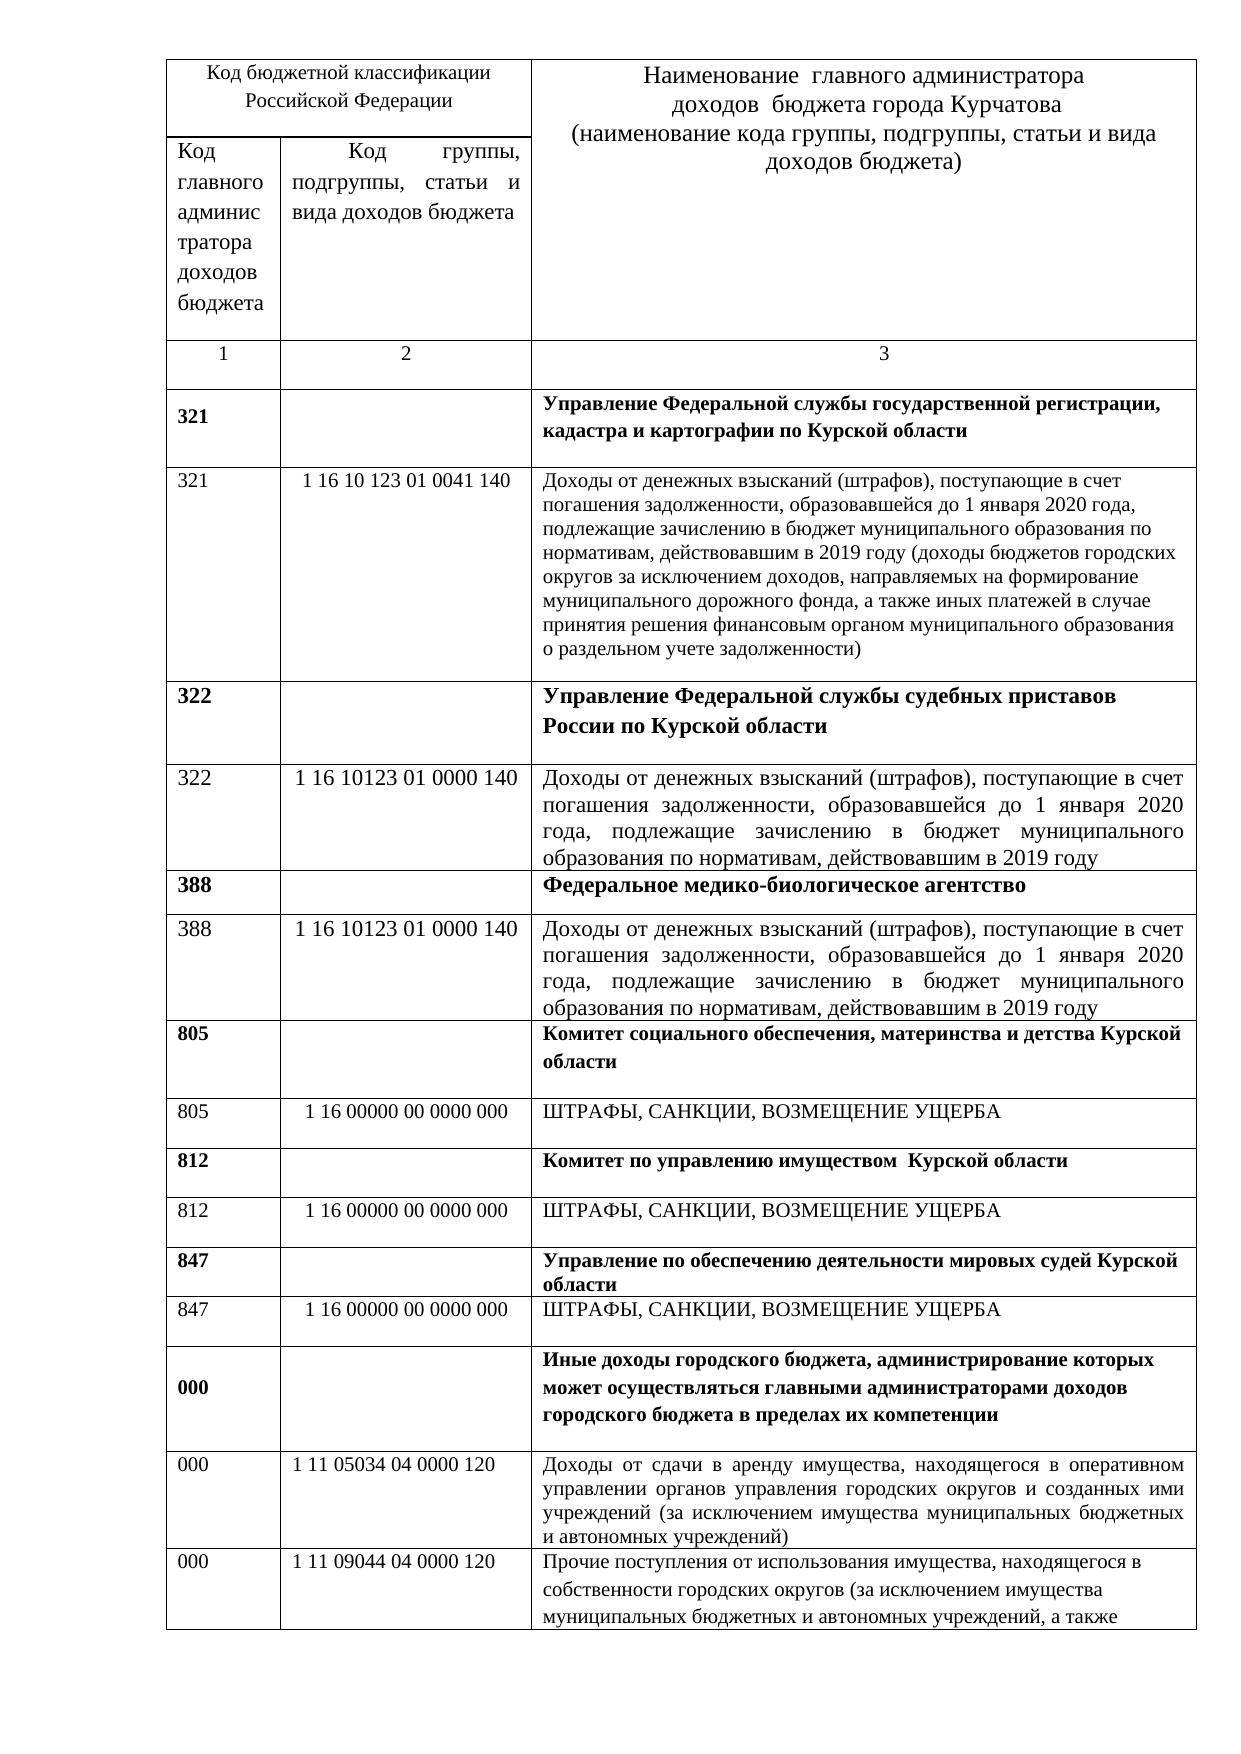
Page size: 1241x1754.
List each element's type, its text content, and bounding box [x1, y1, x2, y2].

table_cell Управление Федеральной службы государственной регистрации, кадастра и картографии по Курской области [532, 390, 1196, 467]
table_cell [281, 390, 531, 467]
table_cell 1 16 00000 00 0000 000 [281, 1297, 531, 1346]
table_cell Комитет по управлению имуществом Курской области [532, 1149, 1196, 1197]
table_cell 000 [167, 1452, 280, 1548]
table_cell Управление по обеспечению деятельности мировых судей Курской области [532, 1248, 1196, 1296]
table_cell 2 [281, 341, 531, 389]
table_cell 388 [167, 915, 280, 1020]
table_cell 321 [167, 390, 280, 467]
table_cell Управление Федеральной службы судебных приставов России по Курской области [532, 682, 1196, 763]
table_cell ШТРАФЫ, САНКЦИИ, ВОЗМЕЩЕНИЕ УЩЕРБА [532, 1198, 1196, 1247]
table_cell [281, 682, 531, 763]
table_cell 847 [167, 1297, 280, 1346]
table_header Код бюджетной классификации Российской Федерации [167, 60, 531, 136]
table_cell Код группы, подгруппы, статьи и вида доходов бюджета [281, 138, 531, 339]
table_cell Доходы от денежных взысканий (штрафов), поступающие в счет погашения задолженности, образовавшейся до 1 января 2020 года, подлежащие зачислению в бюджет муниципального образования по нормативам, действовавшим в 2019 году [532, 915, 1196, 1020]
table_cell [281, 1021, 531, 1098]
table_header Наименование главного администратора доходов бюджета города Курчатова (наименование кода группы, подгруппы, статьи и вида доходов бюджета) [532, 60, 1196, 339]
table_cell 1 11 09044 04 0000 120 [281, 1549, 531, 1628]
table_cell Федеральное медико-биологическое агентство [532, 871, 1196, 914]
table_cell Доходы от сдачи в аренду имущества, находящегося в оперативном управлении органов управления городских округов и созданных ими учреждений (за исключением имущества муниципальных бюджетных и автономных учреждений) [532, 1452, 1196, 1548]
table_cell Доходы от денежных взысканий (штрафов), поступающие в счет погашения задолженности, образовавшейся до 1 января 2020 года, подлежащие зачислению в бюджет муниципального образования по нормативам, действовавшим в 2019 году (доходы бюджетов городских округов за исключением доходов, направляемых на формирование муниципального дорожного фонда, а также иных платежей в случае принятия решения финансовым органом муниципального образования о раздельном учете задолженности) [532, 468, 1196, 681]
table_cell 322 [167, 682, 280, 763]
table_cell 1 16 10123 01 0000 140 [281, 915, 531, 1020]
table_cell Комитет социального обеспечения, материнства и детства Курской области [532, 1021, 1196, 1098]
table_cell Доходы от денежных взысканий (штрафов), поступающие в счет погашения задолженности, образовавшейся до 1 января 2020 года, подлежащие зачислению в бюджет муниципального образования по нормативам, действовавшим в 2019 году [532, 765, 1196, 870]
table_cell 1 11 05034 04 0000 120 [281, 1452, 531, 1548]
table_cell 321 [167, 468, 280, 681]
table_cell 3 [532, 341, 1196, 389]
table_cell 812 [167, 1149, 280, 1197]
table_cell [281, 1347, 531, 1451]
table_cell 847 [167, 1248, 280, 1296]
table_cell 805 [167, 1099, 280, 1147]
table_cell 1 16 00000 00 0000 000 [281, 1198, 531, 1247]
table_cell 1 16 00000 00 0000 000 [281, 1099, 531, 1147]
table_cell 000 [167, 1549, 280, 1628]
table_cell ШТРАФЫ, САНКЦИИ, ВОЗМЕЩЕНИЕ УЩЕРБА [532, 1297, 1196, 1346]
table_cell ШТРАФЫ, САНКЦИИ, ВОЗМЕЩЕНИЕ УЩЕРБА [532, 1099, 1196, 1147]
table_cell 388 [167, 871, 280, 914]
table_cell Иные доходы городского бюджета, администрирование которых может осуществляться главными администраторами доходов городского бюджета в пределах их компетенции [532, 1347, 1196, 1451]
table_cell 1 [167, 341, 280, 389]
table_cell Код главного администратора доходов бюджета [167, 138, 280, 339]
table_cell 1 16 10123 01 0000 140 [281, 765, 531, 870]
table_cell 1 16 10 123 01 0041 140 [281, 468, 531, 681]
table_cell [281, 871, 531, 914]
table_cell 805 [167, 1021, 280, 1098]
table_cell 000 [167, 1347, 280, 1451]
table_cell [281, 1248, 531, 1296]
table_cell 322 [167, 765, 280, 870]
table_cell [281, 1149, 531, 1197]
table_cell 812 [167, 1198, 280, 1247]
